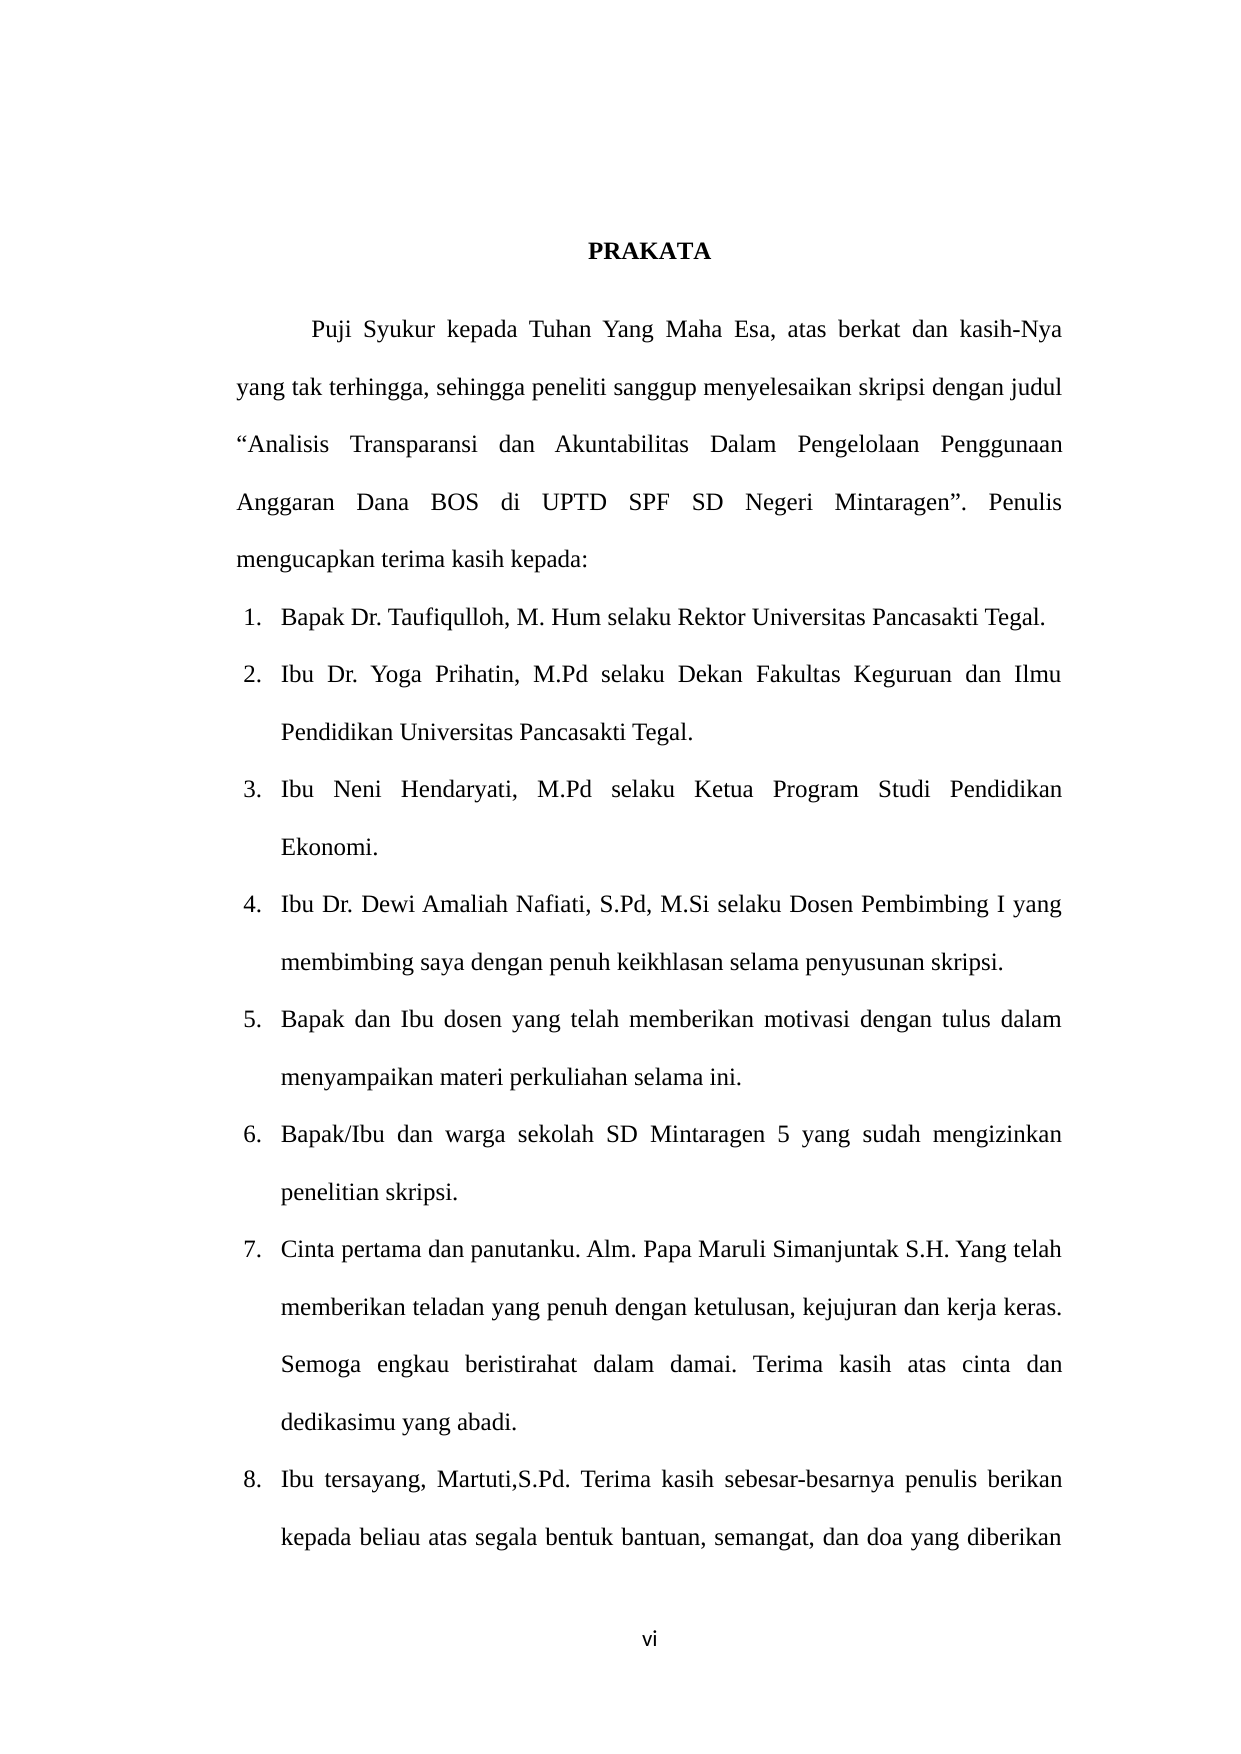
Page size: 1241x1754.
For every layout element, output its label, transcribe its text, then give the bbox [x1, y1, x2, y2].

list Ibu Dr. Dewi Amaliah Nafiati, S.Pd, M.Si selaku Dosen Pembimbing I yang membimbing saya dengan penuh keikhlasan selama penyusunan skripsi. [243, 889, 1063, 975]
list Bapak/Ibu dan warga sekolah SD Mintaragen 5 yang sudah mengizinkan penelitian skripsi. [243, 1119, 1063, 1205]
list Bapak Dr. Taufiqulloh, M. Hum selaku Rektor Universitas Pancasakti Tegal. [243, 602, 1063, 630]
list Ibu Neni Hendaryati, M.Pd selaku Ketua Program Studi Pendidikan Ekonomi. [243, 774, 1063, 860]
subtitle PRAKATA [236, 236, 1063, 265]
list Ibu Dr. Yoga Prihatin, M.Pd selaku Dekan Fakultas Keguruan dan Ilmu Pendidikan Universitas Pancasakti Tegal. [243, 659, 1063, 745]
list Bapak dan Ibu dosen yang telah memberikan motivasi dengan tulus dalam menyampaikan materi perkuliahan selama ini. [243, 1004, 1063, 1090]
list Cinta pertama dan panutanku. Alm. Papa Maruli Simanjuntak S.H. Yang telah memberikan teladan yang penuh dengan ketulusan, kejujuran dan kerja keras. Semoga engkau beristirahat dalam damai. Terima kasih atas cinta dan dedikasimu yang abadi. [243, 1234, 1063, 1435]
text Puji Syukur kepada Tuhan Yang Maha Esa, atas berkat dan kasih-Nya yang tak terhingga, sehingga peneliti sanggup menyelesaikan skripsi dengan judul “Analisis Transparansi dan Akuntabilitas Dalam Pengelolaan Penggunaan Anggaran Dana BOS di UPTD SPF SD Negeri Mintaragen”. Penulis mengucapkan terima kasih kepada: [236, 314, 1063, 573]
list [243, 1464, 1063, 1550]
